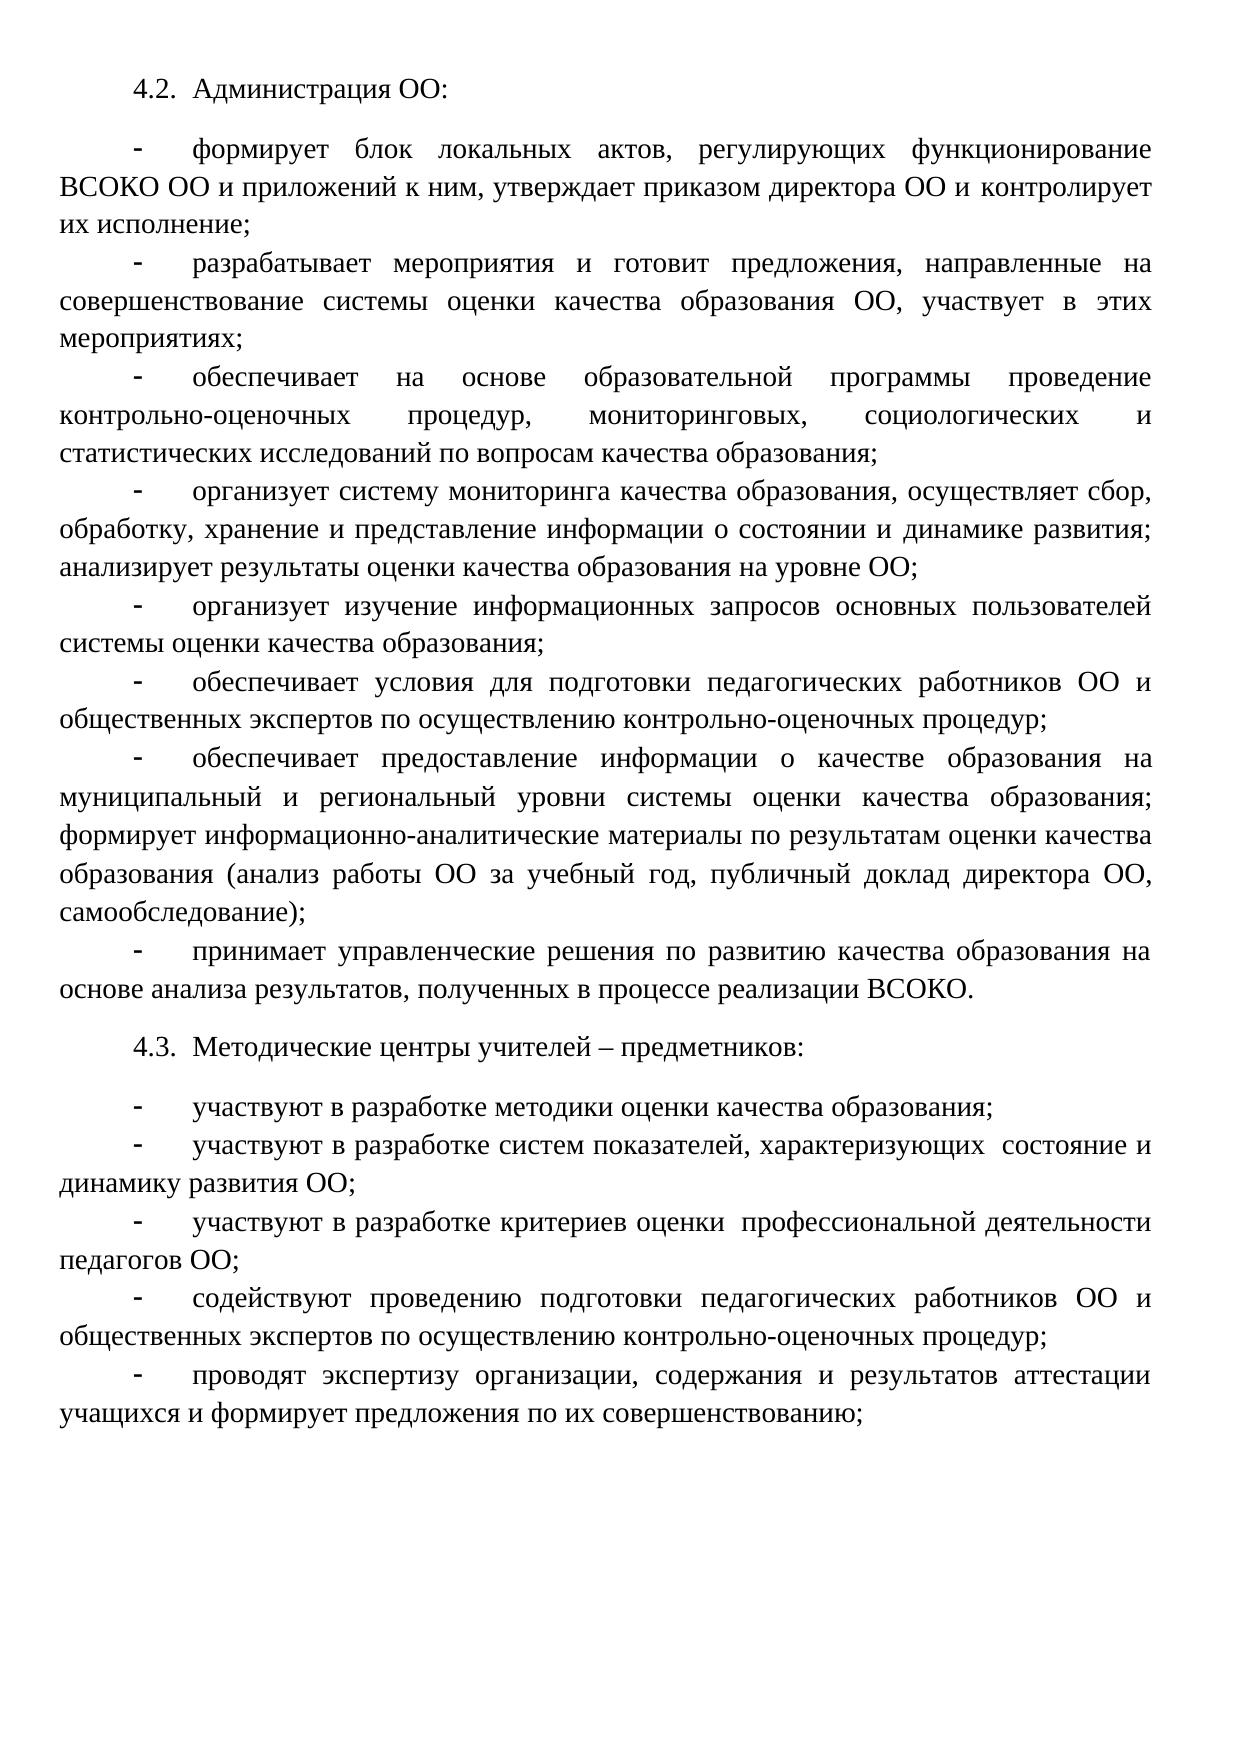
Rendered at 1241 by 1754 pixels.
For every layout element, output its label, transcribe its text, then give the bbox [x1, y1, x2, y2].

list формирует блок локальных актов, регулирующих функционирование ВСОКО ОО и приложений к ним, утверждает приказом директора ОО и контролирует их исполнение; [59, 131, 1152, 240]
list Методические центры учителей – предметников: [59, 1029, 1240, 1063]
list участвуют в разработке критериев оценки профессиональной деятельности педагогов ОО; [59, 1204, 1152, 1276]
list участвуют в разработке систем показателей, характеризующих состояние и динамику развития ОО; [59, 1127, 1152, 1199]
list Администрация ОО: [59, 71, 1240, 105]
list обеспечивает условия для подготовки педагогических работников ОО и общественных экспертов по осуществлению контрольно-оценочных процедур; [59, 664, 1152, 735]
list принимает управленческие решения по развитию качества образования на основе анализа результатов, полученных в процессе реализации ВСОКО. [59, 933, 1152, 1004]
list обеспечивает на основе образовательной программы проведение контрольно-оценочных процедур, мониторинговых, социологических и статистических исследований по вопросам качества образования; [59, 359, 1152, 468]
list проводят экспертизу организации, содержания и результатов аттестации учащихся и формирует предложения по их совершенствованию; [59, 1357, 1151, 1429]
list участвуют в разработке методики оценки качества образования; [59, 1089, 1240, 1122]
list организует систему мониторинга качества образования, осуществляет сбор, обработку, хранение и представление информации о состоянии и динамике развития; анализирует результаты оценки качества образования на уровне ОО; [59, 473, 1152, 583]
list содействуют проведению подготовки педагогических работников ОО и общественных экспертов по осуществлению контрольно-оценочных процедур; [59, 1281, 1152, 1352]
list разрабатывает мероприятия и готовит предложения, направленные на совершенствование системы оценки качества образования ОО, участвует в этих мероприятиях; [59, 245, 1152, 354]
list обеспечивает предоставление информации о качестве образования на муниципальный и региональный уровни системы оценки качества образования; формирует информационно-аналитические материалы по результатам оценки качества образования (анализ работы ОО за учебный год, публичный доклад директора ОО, самообследование); [59, 740, 1152, 928]
list организует изучение информационных запросов основных пользователей системы оценки качества образования; [59, 588, 1152, 659]
